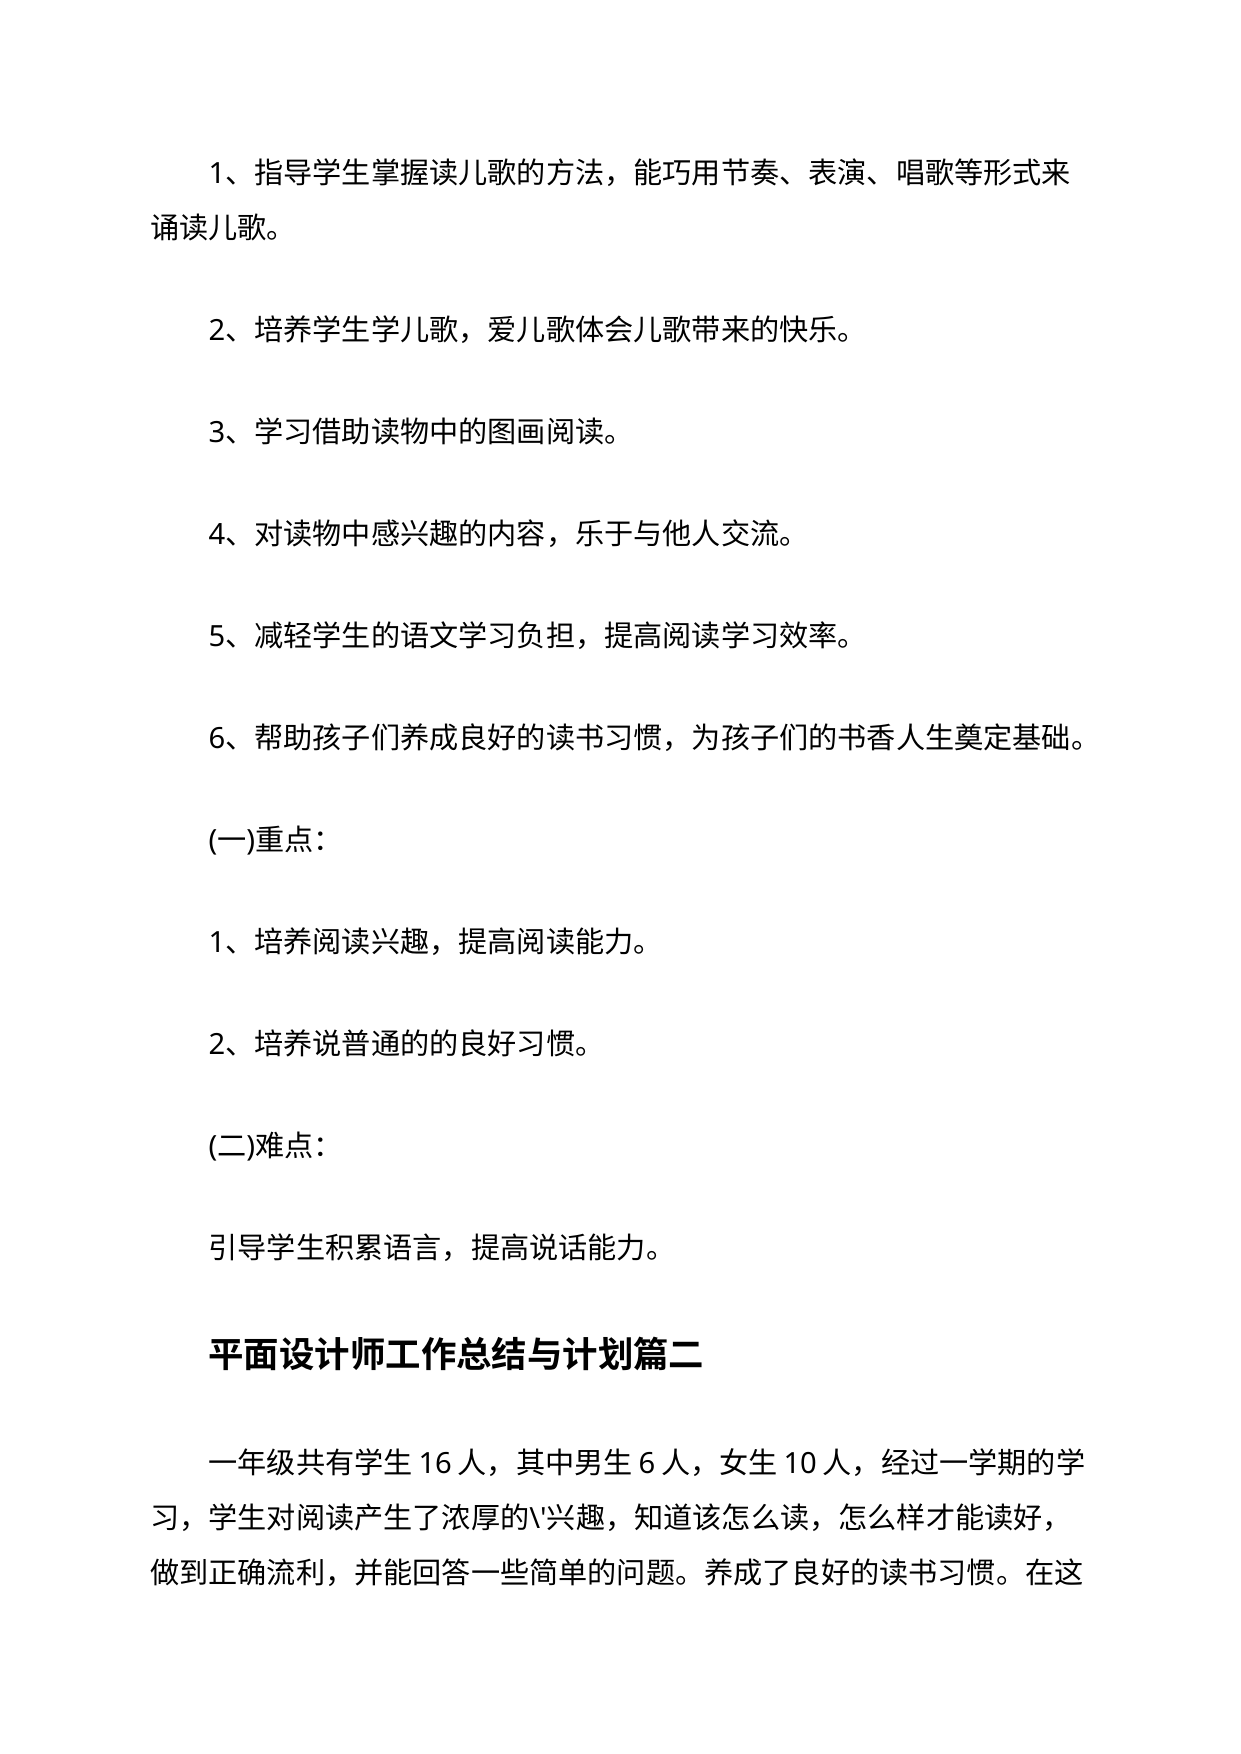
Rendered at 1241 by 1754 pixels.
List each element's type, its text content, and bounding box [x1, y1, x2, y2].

text 2、培养说普通的的良好习惯。 [150, 1021, 1090, 1063]
text 1、培养阅读兴趣，提高阅读能力。 [150, 919, 1090, 961]
text 引导学生积累语言，提高说话能力。 [150, 1224, 1090, 1267]
text 6、帮助孩子们养成良好的读书习惯，为孩子们的书香人生奠定基础。 [150, 715, 1090, 757]
text 2、培养学生学儿歌，爱儿歌体会儿歌带来的快乐。 [150, 307, 1090, 349]
text 1、指导学生掌握读儿歌的方法，能巧用节奏、表演、唱歌等形式来诵读儿歌。 [150, 150, 1090, 247]
text (一)重点： [150, 817, 1090, 859]
text (二)难点： [150, 1123, 1090, 1165]
text 5、减轻学生的语文学习负担，提高阅读学习效率。 [150, 613, 1090, 655]
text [150, 1440, 1090, 1592]
text 4、对读物中感兴趣的内容，乐于与他人交流。 [150, 511, 1090, 553]
text 平面设计师工作总结与计划篇二 [150, 1326, 1090, 1378]
text 3、学习借助读物中的图画阅读。 [150, 409, 1090, 451]
